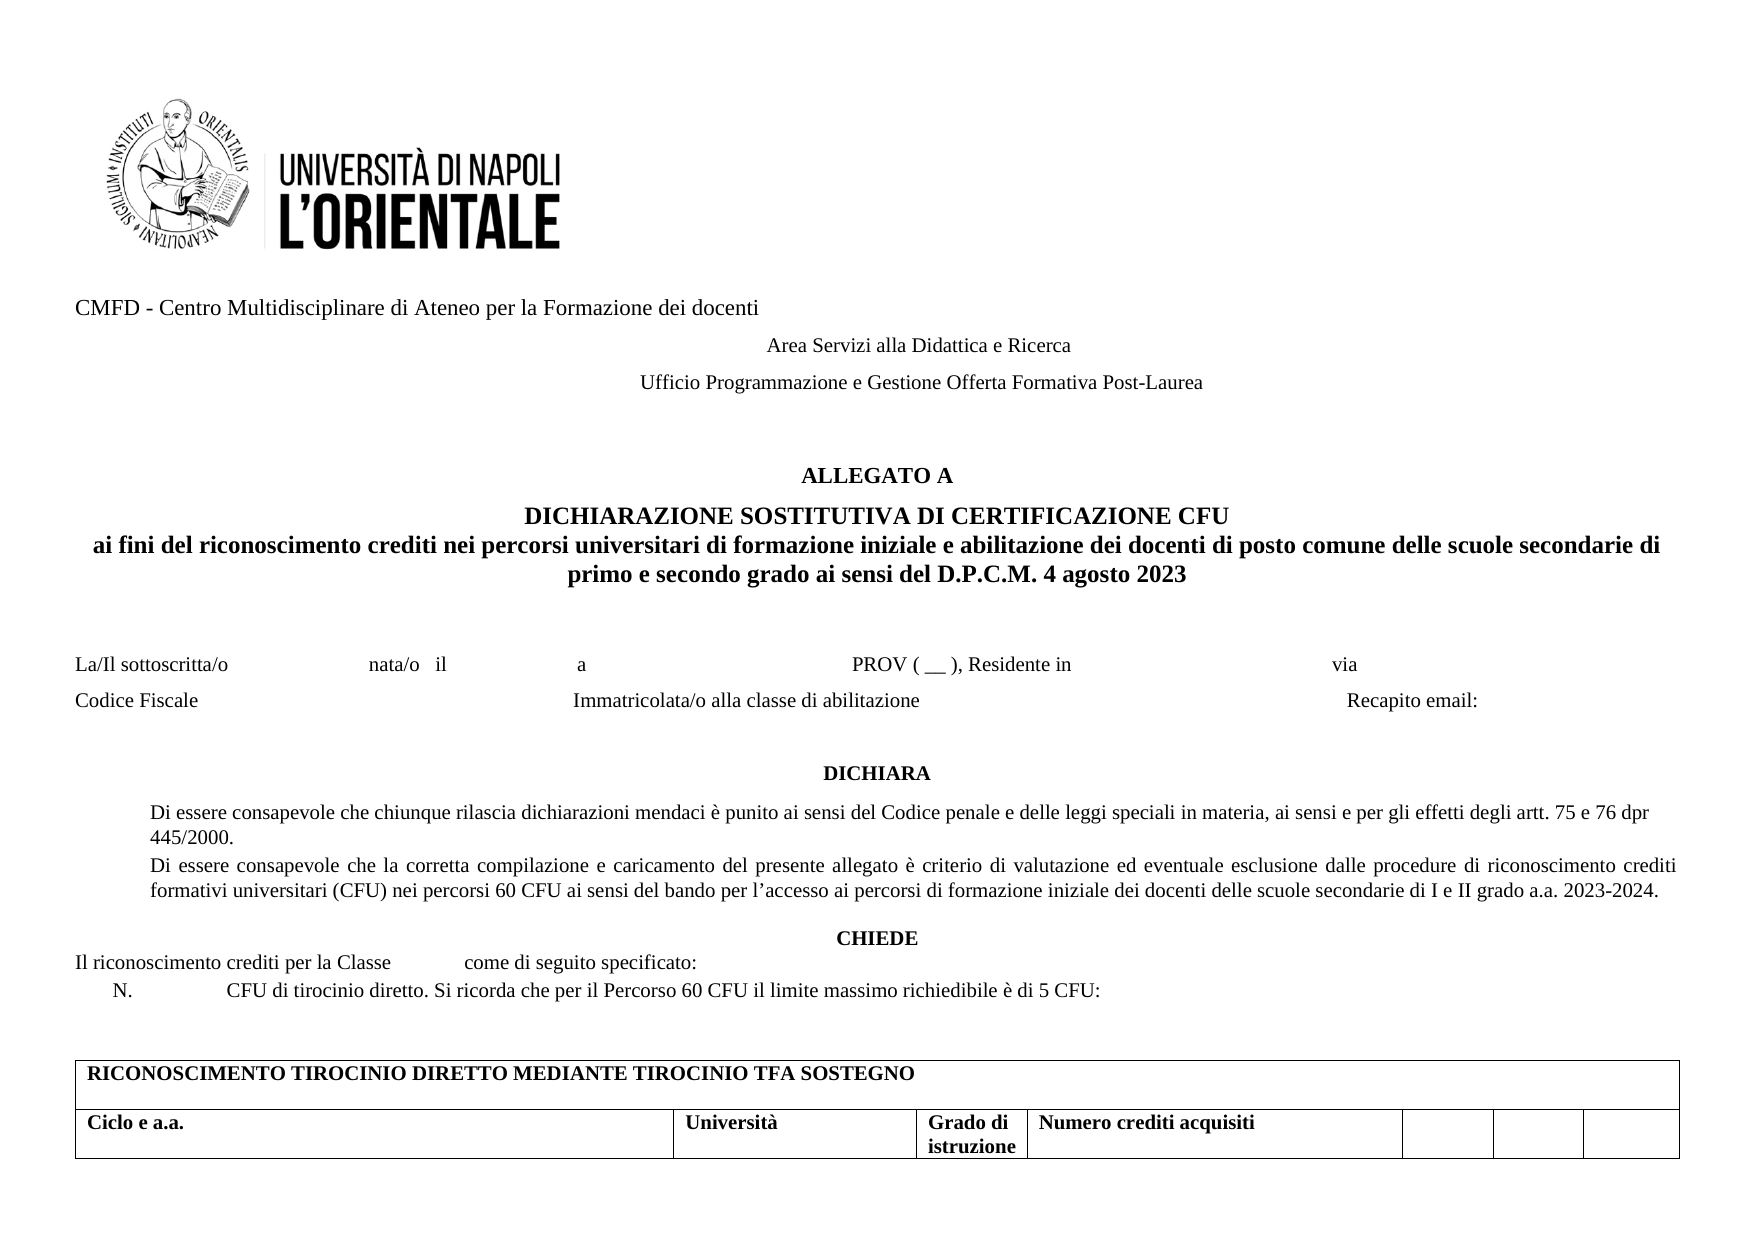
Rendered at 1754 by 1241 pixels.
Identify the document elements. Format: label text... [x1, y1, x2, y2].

table_header RICONOSCIMENTO TIROCINIO DIRETTO MEDIANTE TIROCINIO TFA SOSTEGNO [76, 1061, 1679, 1109]
picture [75, 75, 596, 280]
table_cell Numero crediti acquisiti [1028, 1110, 1402, 1158]
table_cell Università [674, 1110, 916, 1158]
list N. CFU di tirocinio diretto. Si ricorda che per il Percorso 60 CFU il limite massimo richiedibile è di 5 CFU: [75, 974, 1679, 1003]
table_cell [1403, 1110, 1493, 1158]
list Di essere consapevole che chiunque rilascia dichiarazioni mendaci è punito ai sensi del Codice penale e delle leggi speciali in materia, ai sensi e per gli effetti degli artt. 75 e 76 dpr 445/2000. [112, 796, 1679, 849]
table_cell Ciclo e a.a. [76, 1110, 673, 1158]
table_cell Grado di istruzione [917, 1110, 1027, 1158]
table_cell [1494, 1110, 1583, 1158]
text Il riconoscimento crediti per la Classe come di seguito specificato: [75, 950, 1679, 974]
text CHIEDE [75, 926, 1679, 950]
text Codice Fiscale Immatricolata/o alla classe di abilitazione Recapito email: [75, 688, 1679, 712]
text DICHIARA [75, 760, 1679, 784]
text DICHIARAZIONE SOSTITUTIVA DI CERTIFICAZIONE CFU [75, 501, 1679, 530]
table_cell [1584, 1110, 1679, 1158]
text CMFD - Centro Multidisciplinare di Ateneo per la Formazione dei docenti [75, 293, 1679, 320]
text Ufficio Programmazione e Gestione Offerta Formativa Post-Laurea [75, 369, 1679, 394]
text ALLEGATO A [75, 462, 1679, 488]
text Area Servizi alla Didattica e Ricerca [75, 333, 1669, 357]
list Di essere consapevole che la corretta compilazione e caricamento del presente allegato è criterio di valutazione ed eventuale esclusione dalle procedure di riconoscimento crediti formativi universitari (CFU) nei percorsi 60 CFU ai sensi del bando per l’accesso ai percorsi di formazione iniziale dei docenti delle scuole secondarie di I e II grado a.a. 2023-2024. [112, 849, 1679, 902]
text La/Il sottoscritta/o nata/o il a PROV ( __ ), Residente in via [75, 652, 1679, 676]
text ai fini del riconoscimento crediti nei percorsi universitari di formazione iniziale e abilitazione dei docenti di posto comune delle scuole secondarie di primo e secondo grado ai sensi del D.P.C.M. 4 agosto 2023 [75, 530, 1679, 587]
